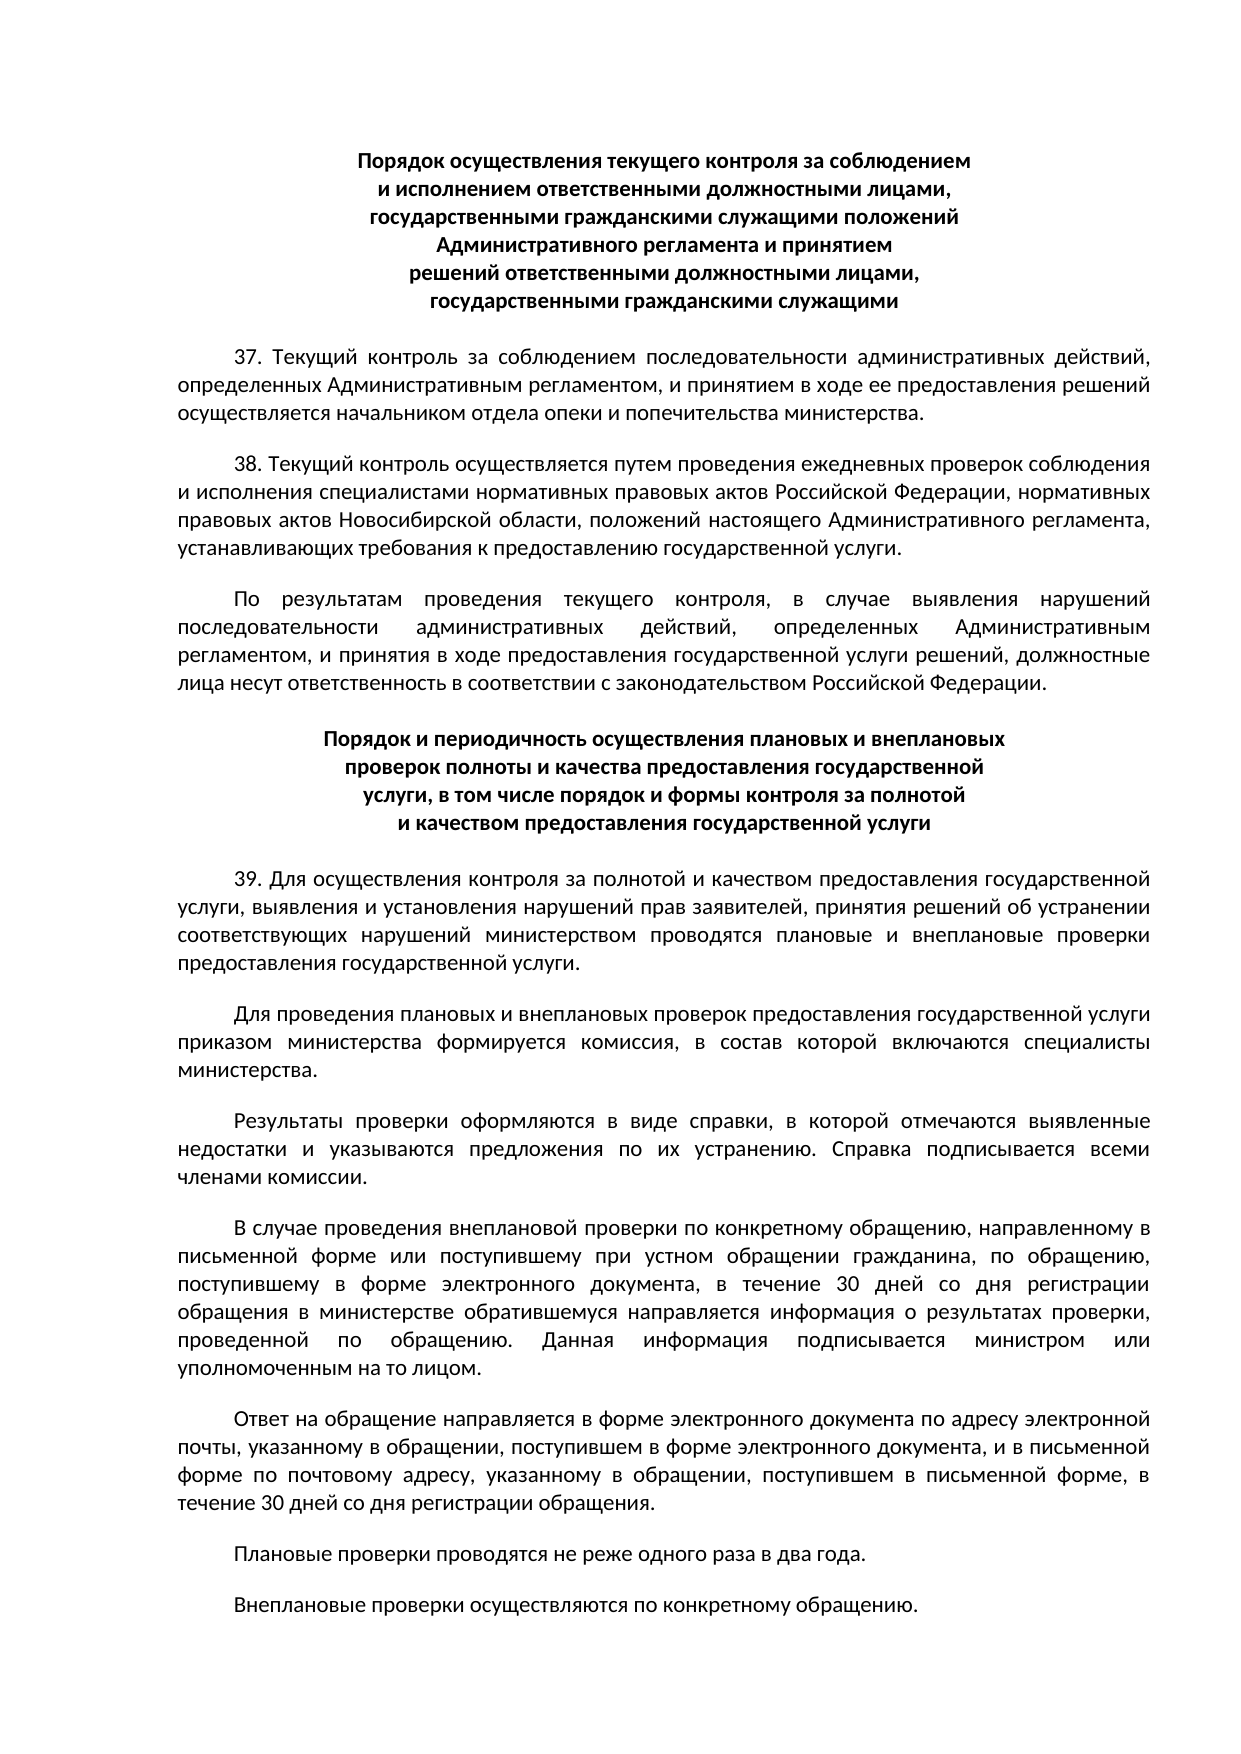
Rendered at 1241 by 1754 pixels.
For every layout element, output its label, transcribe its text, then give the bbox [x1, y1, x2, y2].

text Ответ на обращение направляется в форме электронного документа по адресу электронной почты, указанному в обращении, поступившем в форме электронного документа, и в письменной форме по почтовому адресу, указанному в обращении, поступившем в письменной форме, в течение 30 дней со дня регистрации обращения. [177, 1404, 1152, 1517]
title и исполнением ответственными должностными лицами, [177, 174, 1152, 202]
text В случае проведения внеплановой проверки по конкретному обращению, направленному в письменной форме или поступившему при устном обращении гражданина, по обращению, поступившему в форме электронного документа, в течение 30 дней со дня регистрации обращения в министерстве обратившемуся направляется информация о результатах проверки, проведенной по обращению. Данная информация подписывается министром или уполномоченным на то лицом. [177, 1213, 1152, 1382]
title государственными гражданскими служащими положений [177, 202, 1152, 230]
text Плановые проверки проводятся не реже одного раза в два года. [177, 1539, 1152, 1567]
title государственными гражданскими служащими [177, 286, 1152, 314]
text По результатам проведения текущего контроля, в случае выявления нарушений последовательности административных действий, определенных Административным регламентом, и принятия в ходе предоставления государственной услуги решений, должностные лица несут ответственность в соответствии с законодательством Российской Федерации. [177, 584, 1152, 696]
title Административного регламента и принятием [177, 230, 1152, 258]
text 39. Для осуществления контроля за полнотой и качеством предоставления государственной услуги, выявления и установления нарушений прав заявителей, принятия решений об устранении соответствующих нарушений министерством проводятся плановые и внеплановые проверки предоставления государственной услуги. [177, 864, 1152, 977]
text 38. Текущий контроль осуществляется путем проведения ежедневных проверок соблюдения и исполнения специалистами нормативных правовых актов Российской Федерации, нормативных правовых актов Новосибирской области, положений настоящего Административного регламента, устанавливающих требования к предоставлению государственной услуги. [177, 449, 1152, 561]
title проверок полноты и качества предоставления государственной [177, 752, 1152, 780]
title Порядок и периодичность осуществления плановых и внеплановых [177, 724, 1152, 752]
text 37. Текущий контроль за соблюдением последовательности административных действий, определенных Административным регламентом, и принятием в ходе ее предоставления решений осуществляется начальником отдела опеки и попечительства министерства. [177, 342, 1152, 426]
text Внеплановые проверки осуществляются по конкретному обращению. [177, 1590, 1152, 1618]
title услуги, в том числе порядок и формы контроля за полнотой [177, 780, 1152, 808]
text Результаты проверки оформляются в виде справки, в которой отмечаются выявленные недостатки и указываются предложения по их устранению. Справка подписывается всеми членами комиссии. [177, 1106, 1152, 1191]
text Для проведения плановых и внеплановых проверок предоставления государственной услуги приказом министерства формируется комиссия, в состав которой включаются специалисты министерства. [177, 999, 1152, 1083]
title решений ответственными должностными лицами, [177, 258, 1152, 286]
title и качеством предоставления государственной услуги [177, 808, 1152, 836]
title Порядок осуществления текущего контроля за соблюдением [177, 146, 1152, 174]
